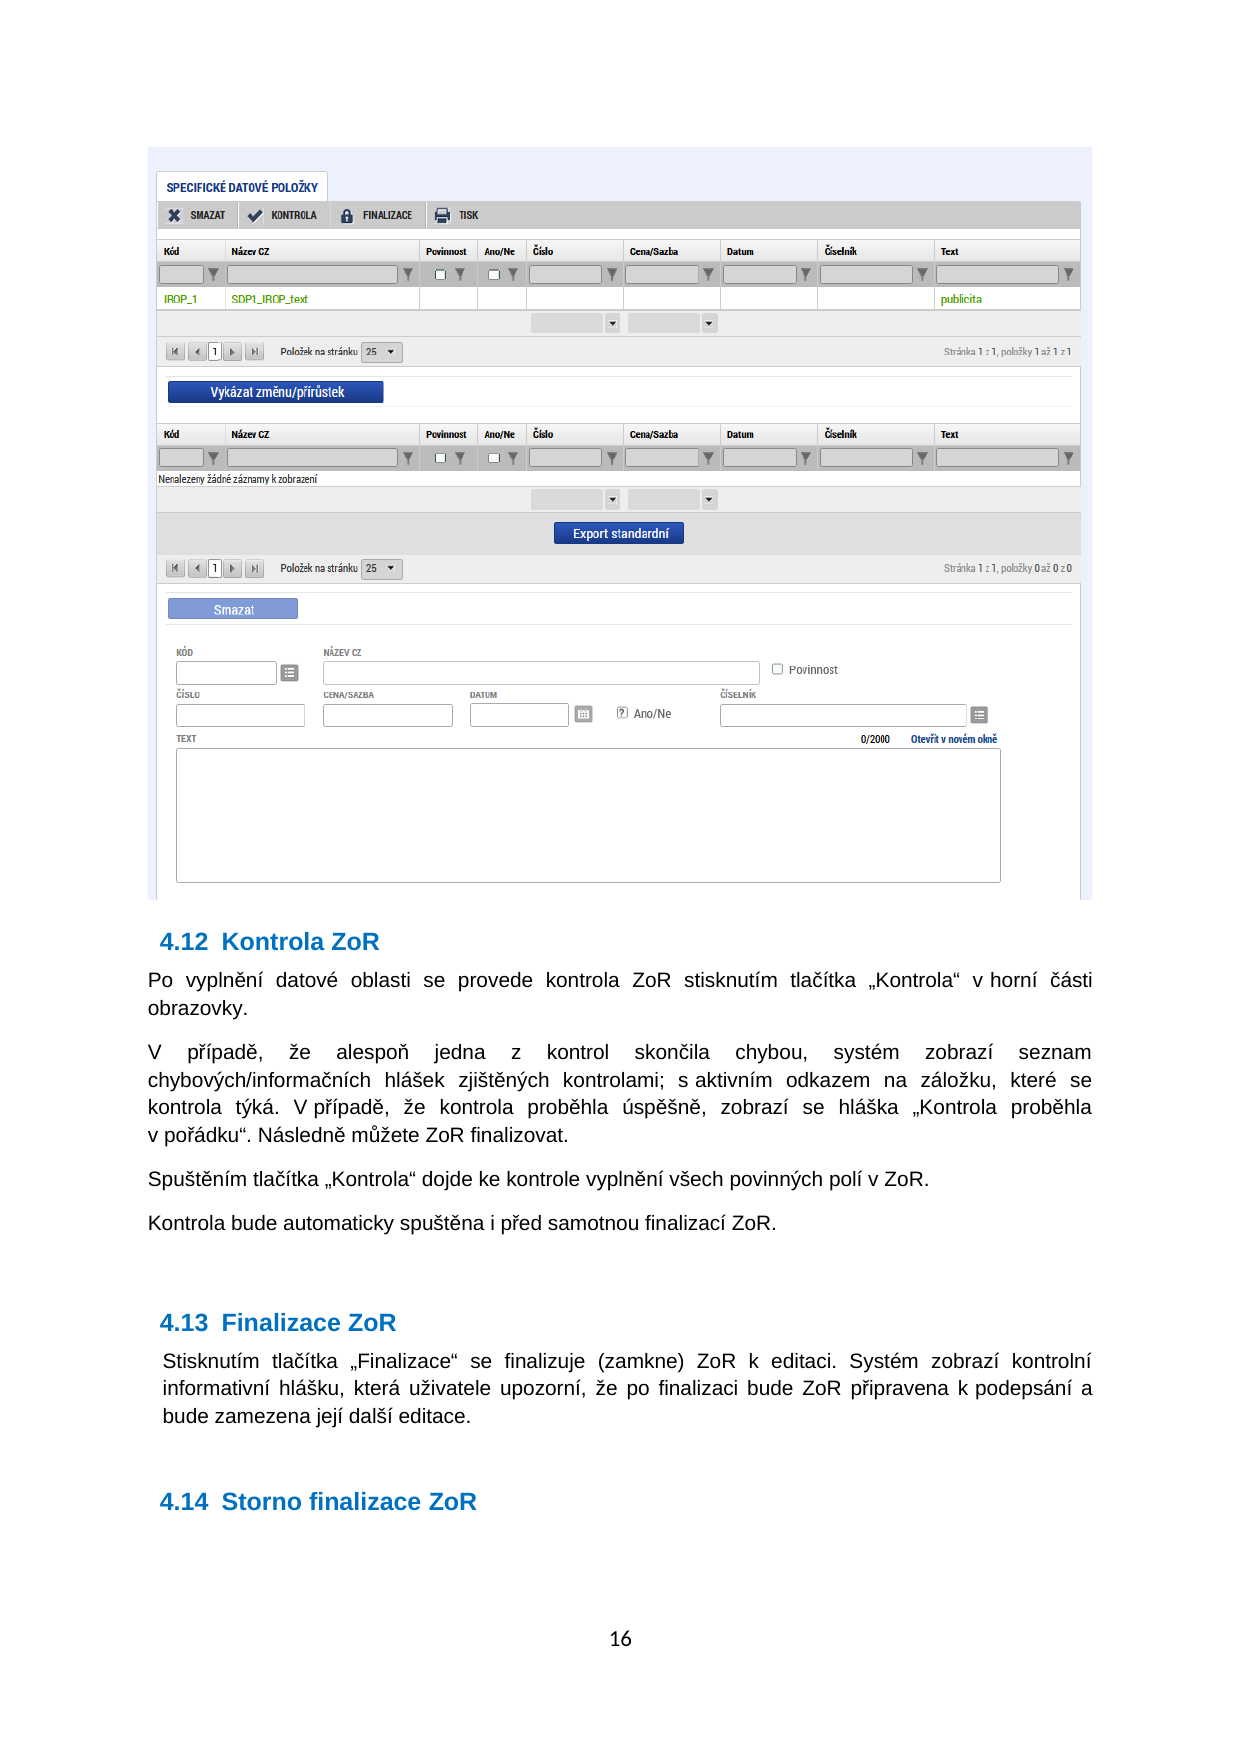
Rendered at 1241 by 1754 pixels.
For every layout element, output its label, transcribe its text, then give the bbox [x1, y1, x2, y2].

text Stisknutím tlačítka „Finalizace“ se finalizuje (zamkne) ZoR k editaci. Systém zobrazí kontrolní informativní hlášku, která uživatele upozorní, že po finalizaci bude ZoR připravena k podepsání a bude zamezena její další editace. [162, 1349, 1093, 1428]
text Po vyplnění datové oblasti se provede kontrola ZoR stisknutím tlačítka „Kontrola“ v horní části obrazovky. [148, 968, 1093, 1020]
list Storno finalizace ZoR [159, 1486, 1093, 1515]
list Finalizace ZoR [159, 1307, 1093, 1336]
text Kontrola bude automaticky spuštěna i před samotnou finalizací ZoR. [148, 1211, 1093, 1235]
text V případě, že alespoň jedna z kontrol skončila chybou, systém zobrazí seznam chybových/informačních hlášek zjištěných kontrolami; s aktivním odkazem na záložku, které se kontrola týká. V případě, že kontrola proběhla úspěšně, zobrazí se hláška „Kontrola proběhla v pořádku“. Následně můžete ZoR finalizovat. [148, 1040, 1093, 1146]
picture [147, 147, 1093, 900]
list Kontrola ZoR [159, 927, 1093, 956]
text Spuštěním tlačítka „Kontrola“ dojde ke kontrole vyplnění všech povinných polí v ZoR. [148, 1167, 1093, 1191]
